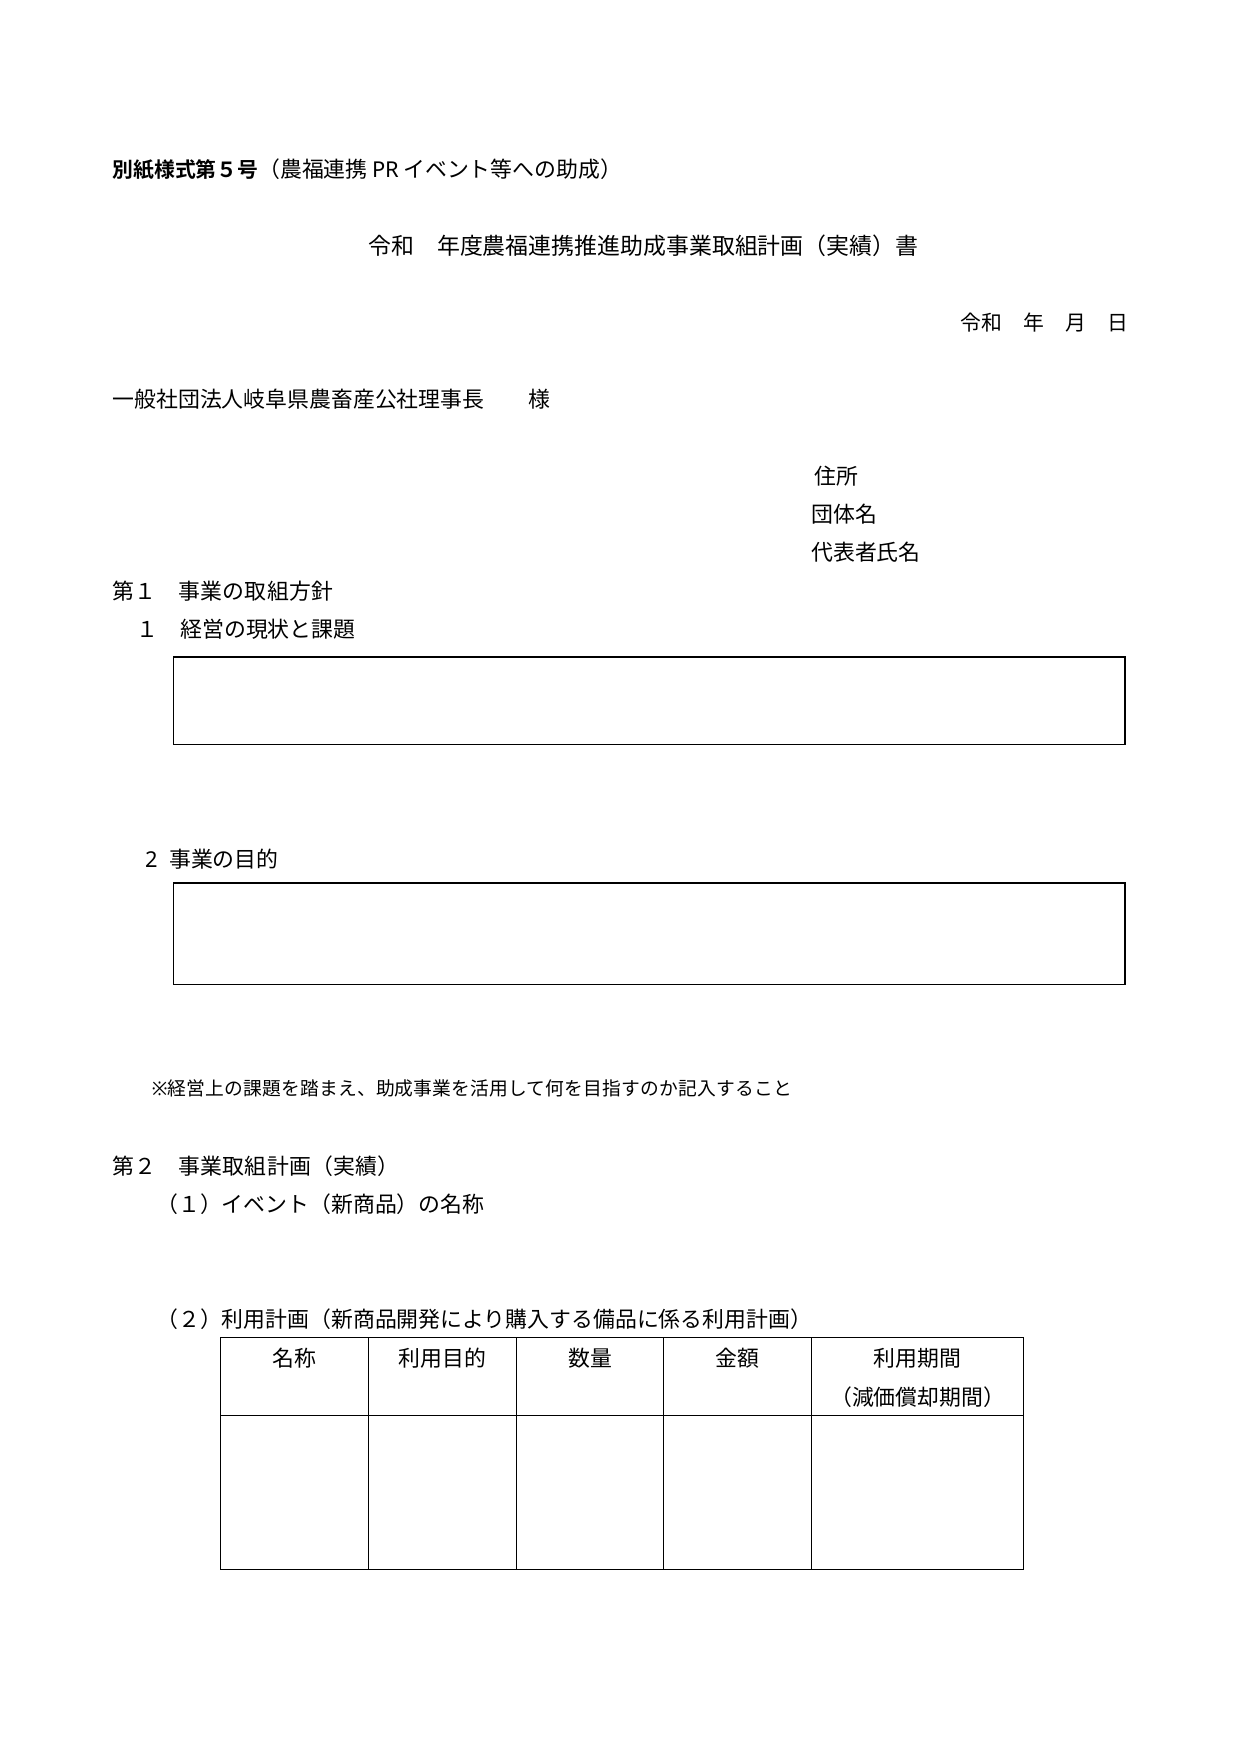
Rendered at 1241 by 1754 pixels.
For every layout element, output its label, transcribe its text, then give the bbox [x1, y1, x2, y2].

text 団体名 [112, 494, 1128, 532]
text 令和 年度農福連携推進助成事業取組計画（実績）書 [112, 225, 1128, 264]
text 別紙様式第５号（農福連携PRイベント等への助成） [112, 149, 1128, 187]
text 第２ 事業取組計画（実績） [112, 1145, 1128, 1184]
table_header 利用期間 （減価償却期間） [812, 1338, 1023, 1415]
text （１）イベント（新商品）の名称 [112, 1184, 1128, 1222]
table_cell [221, 1416, 368, 1569]
table_header 数量 [517, 1338, 663, 1415]
text １ 経営の現状と課題 [112, 609, 1128, 647]
text 2 事業の目的 [112, 839, 1128, 877]
table_cell [517, 1416, 663, 1569]
table_cell [812, 1416, 1023, 1569]
table_header 利用目的 [369, 1338, 516, 1415]
text 令和 年 月 日 [112, 302, 1128, 340]
text ※経営上の課題を踏まえ、助成事業を活用して何を目指すのか記入すること [112, 1069, 1128, 1107]
table_header 名称 [221, 1338, 368, 1415]
text 一般社団法人岐阜県農畜産公社理事長 様 [112, 379, 1128, 417]
table_cell [664, 1416, 811, 1569]
table_header 金額 [664, 1338, 811, 1415]
text （２）利用計画（新商品開発により購入する備品に係る利用計画） [112, 1299, 1128, 1337]
text 代表者氏名 [112, 532, 1128, 570]
text 第１ 事業の取組方針 [112, 570, 1128, 609]
table_cell [369, 1416, 516, 1569]
text 住所 [112, 455, 1128, 494]
